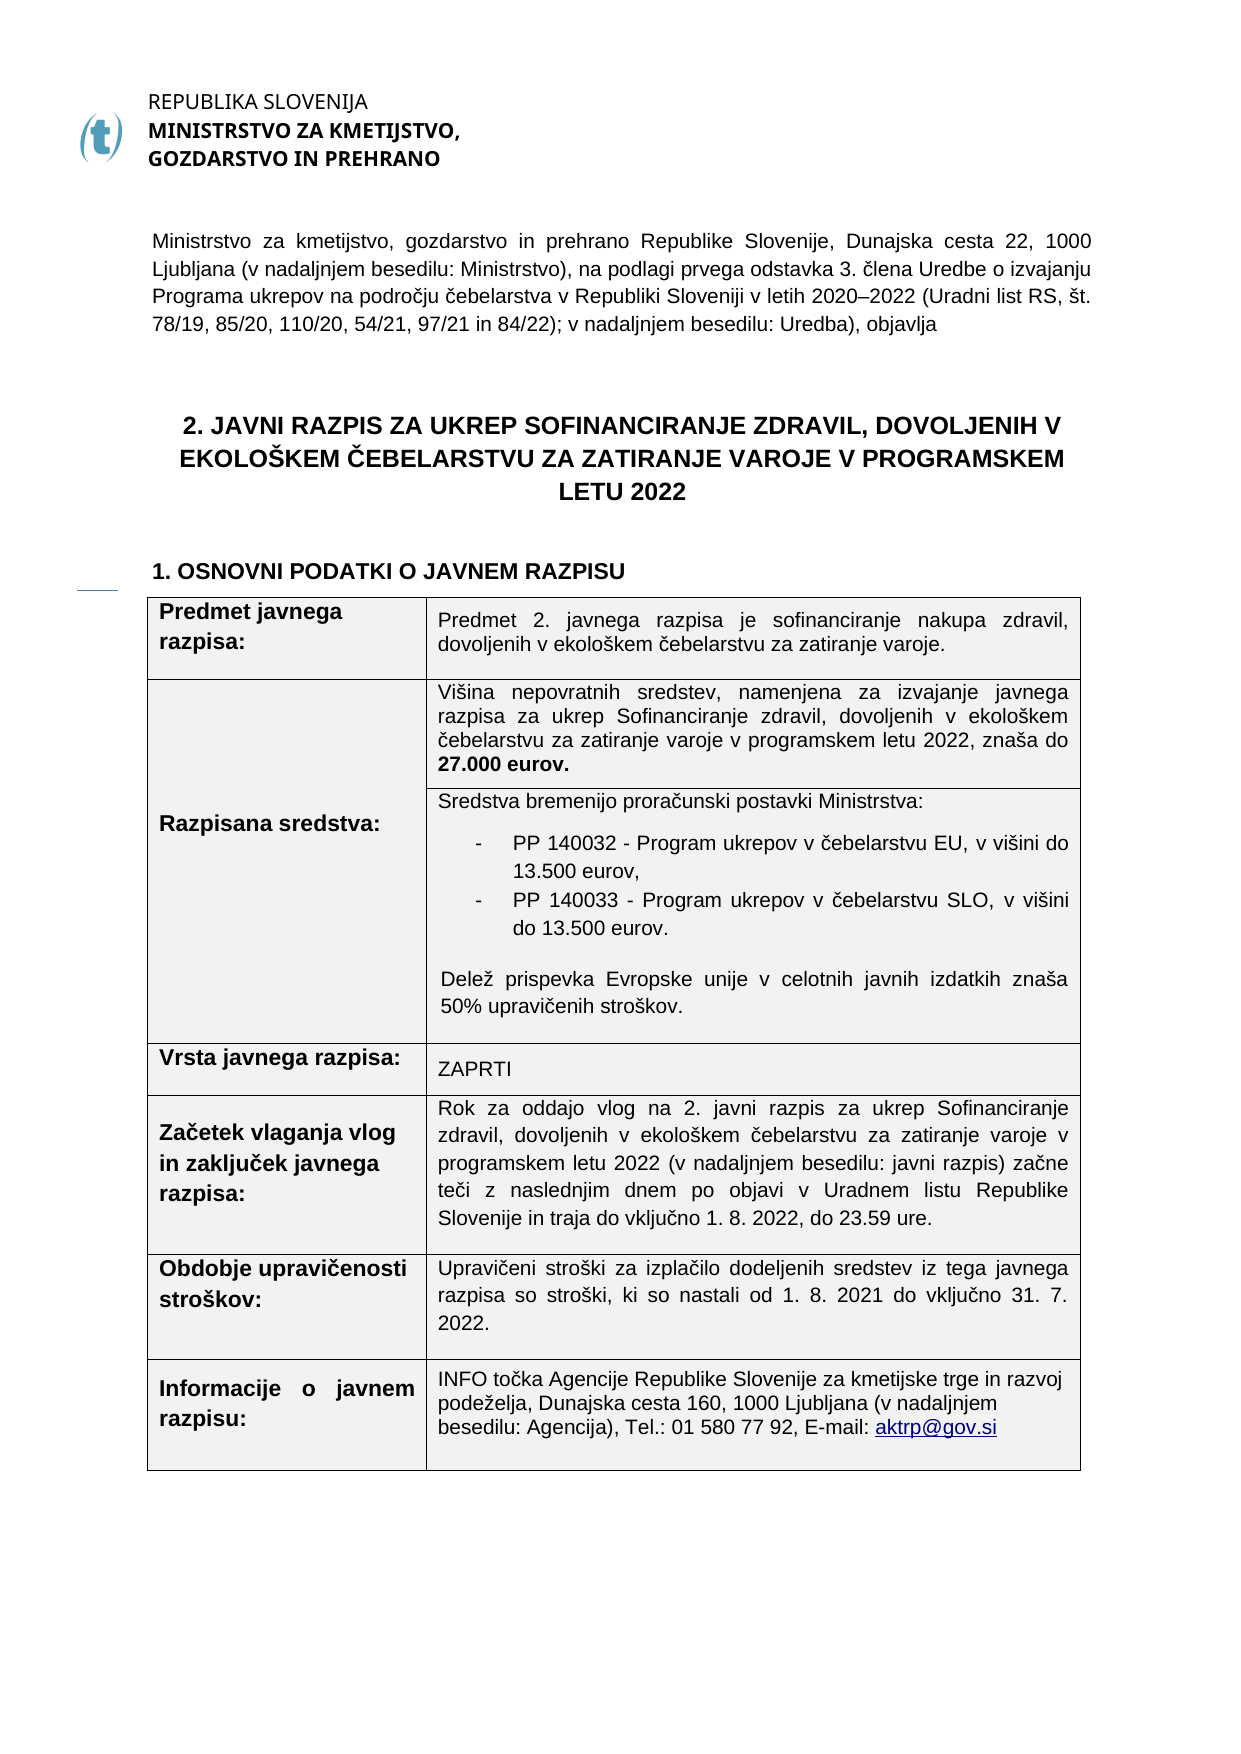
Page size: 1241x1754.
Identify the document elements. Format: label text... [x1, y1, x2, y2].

table_cell Začetek vlaganja vlog in zaključek javnega razpisa: [148, 1096, 426, 1254]
table_cell ZAPRTI [427, 1044, 1080, 1095]
table_header Predmet javnega razpisa: [148, 598, 426, 679]
table_header Predmet 2. javnega razpisa je sofinanciranje nakupa zdravil, dovoljenih v ekološkem čebelarstvu za zatiranje varoje. [427, 598, 1080, 679]
table_cell Razpisana sredstva: [148, 680, 426, 1043]
text Ministrstvo za kmetijstvo, gozdarstvo in prehrano Republike Slovenije, Dunajska cesta 22, 1000 Ljubljana (v nadaljnjem besedilu: Ministrstvo), na podlagi prvega odstavka 3. člena Uredbe o izvajanju Programa ukrepov na področju čebelarstva v Republiki Sloveniji v letih 2020–2022 (Uradni list RS, št. 78/19, 85/20, 110/20, 54/21, 97/21 in 84/22); v nadaljnjem besedilu: Uredba), objavlja [148, 229, 1093, 335]
table_cell INFO točka Agencije Republike Slovenije za kmetijske trge in razvoj podeželja, Dunajska cesta 160, 1000 Ljubljana (v nadaljnjem besedilu: Agencija), Tel.: 01 580 77 92, E-mail: aktrp@gov.si [427, 1360, 1080, 1470]
table_cell Rok za oddajo vlog na 2. javni razpis za ukrep Sofinanciranje zdravil, dovoljenih v ekološkem čebelarstvu za zatiranje varoje v programskem letu 2022 (v nadaljnjem besedilu: javni razpis) začne teči z naslednjim dnem po objavi v Uradnem listu Republike Slovenije in traja do vključno 1. 8. 2022, do 23.59 ure. [427, 1096, 1080, 1254]
table_cell Informacije o javnem razpisu: [148, 1360, 426, 1470]
table_cell Upravičeni stroški za izplačilo dodeljenih sredstev iz tega javnega razpisa so stroški, ki so nastali od 1. 8. 2021 do vključno 31. 7. 2022. [427, 1255, 1080, 1359]
text 2. JAVNI RAZPIS ZA UKREP SOFINANCIRANJE ZDRAVIL, DOVOLJENIH V EKOLOŠKEM ČEBELARSTVU ZA ZATIRANJE VAROJE V PROGRAMSKEM LETU 2022 [148, 411, 1093, 506]
text 1. OSNOVNI PODATKI O JAVNEM RAZPISU [148, 557, 1093, 584]
table_cell Sredstva bremenijo proračunski postavki Ministrstva: PP 140032 - Program ukrepov v čebelarstvu EU, v višini do 13.500 eurov, PP 140033 - Program ukrepov v čebelarstvu SLO, v višini do 13.500 eurov. Delež prispevka Evropske unije v celotnih javnih izdatkih znaša 50% upravičenih stroškov. [427, 789, 1080, 1043]
table_cell Obdobje upravičenosti stroškov: [148, 1255, 426, 1359]
table_cell Višina nepovratnih sredstev, namenjena za izvajanje javnega razpisa za ukrep Sofinanciranje zdravil, dovoljenih v ekološkem čebelarstvu za zatiranje varoje v programskem letu 2022, znaša do 27.000 eurov. [427, 680, 1080, 788]
table_cell Vrsta javnega razpisa: [148, 1044, 426, 1095]
